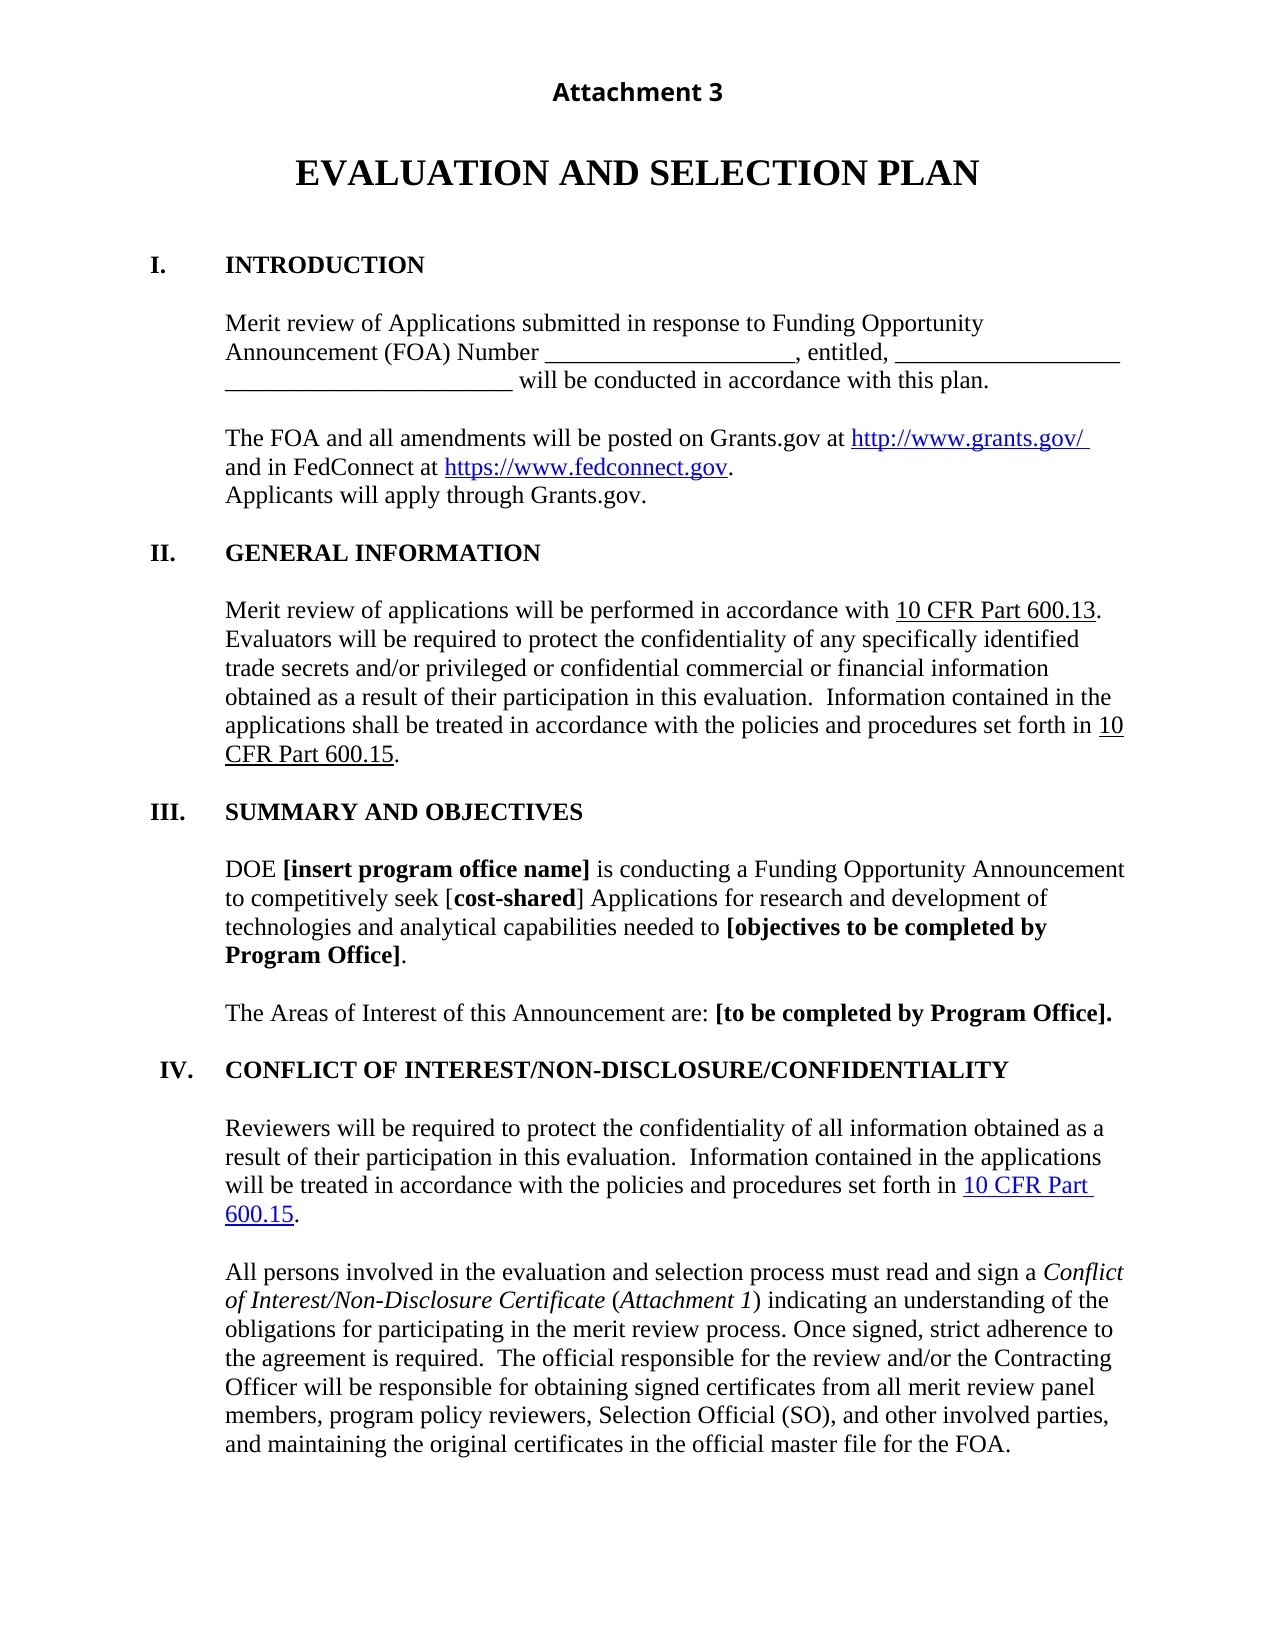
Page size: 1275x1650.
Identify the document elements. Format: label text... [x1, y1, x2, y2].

text All persons involved in the evaluation and selection process must read and sign a Conflict of Interest/Non-Disclosure Certificate (Attachment 1) indicating an understanding of the obligations for participating in the merit review process. Once signed, strict adherence to the agreement is required. The official responsible for the review and/or the Contracting Officer will be responsible for obtaining signed certificates from all merit review panel members, program policy reviewers, Selection Official (SO), and other involved parties, and maintaining the original certificates in the official master file for the FOA. [225, 1257, 1125, 1458]
text III. SUMMARY AND OBJECTIVES [150, 797, 1125, 826]
text The Areas of Interest of this Announcement are: [to be completed by Program Office]. [225, 998, 1125, 1027]
text Merit review of Applications submitted in response to Funding Opportunity Announcement (FOA) Number ____________________, entitled, __________________ _______________________ will be conducted in accordance with this plan. [225, 308, 1125, 394]
text EVALUATION AND SELECTION PLAN [150, 150, 1125, 193]
text Reviewers will be required to protect the confidentiality of all information obtained as a result of their participation in this evaluation. Information contained in the applications will be treated in accordance with the policies and procedures set forth in 10 CFR Part 600.15. [225, 1113, 1125, 1228]
text DOE [insert program office name] is conducting a Funding Opportunity Announcement to competitively seek [cost-shared] Applications for research and development of technologies and analytical capabilities needed to [objectives to be completed by Program Office]. [225, 854, 1125, 969]
text The FOA and all amendments will be posted on Grants.gov at http://www.grants.gov/ and in FedConnect at https://www.fedconnect.gov. [225, 423, 1125, 481]
text Applicants will apply through Grants.gov. [225, 481, 1125, 509]
text Merit review of applications will be performed in accordance with 10 CFR Part 600.13. Evaluators will be required to protect the confidentiality of any specifically identified trade secrets and/or privileged or confidential commercial or financial information obtained as a result of their participation in this evaluation. Information contained in the applications shall be treated in accordance with the policies and procedures set forth in 10 CFR Part 600.15. [225, 596, 1125, 768]
subtitle II. GENERAL INFORMATION [150, 538, 1125, 567]
subtitle I. INTRODUCTION [150, 251, 1125, 279]
text IV. CONFLICT OF INTEREST/NON-DISCLOSURE/CONFIDENTIALITY [159, 1056, 1125, 1084]
